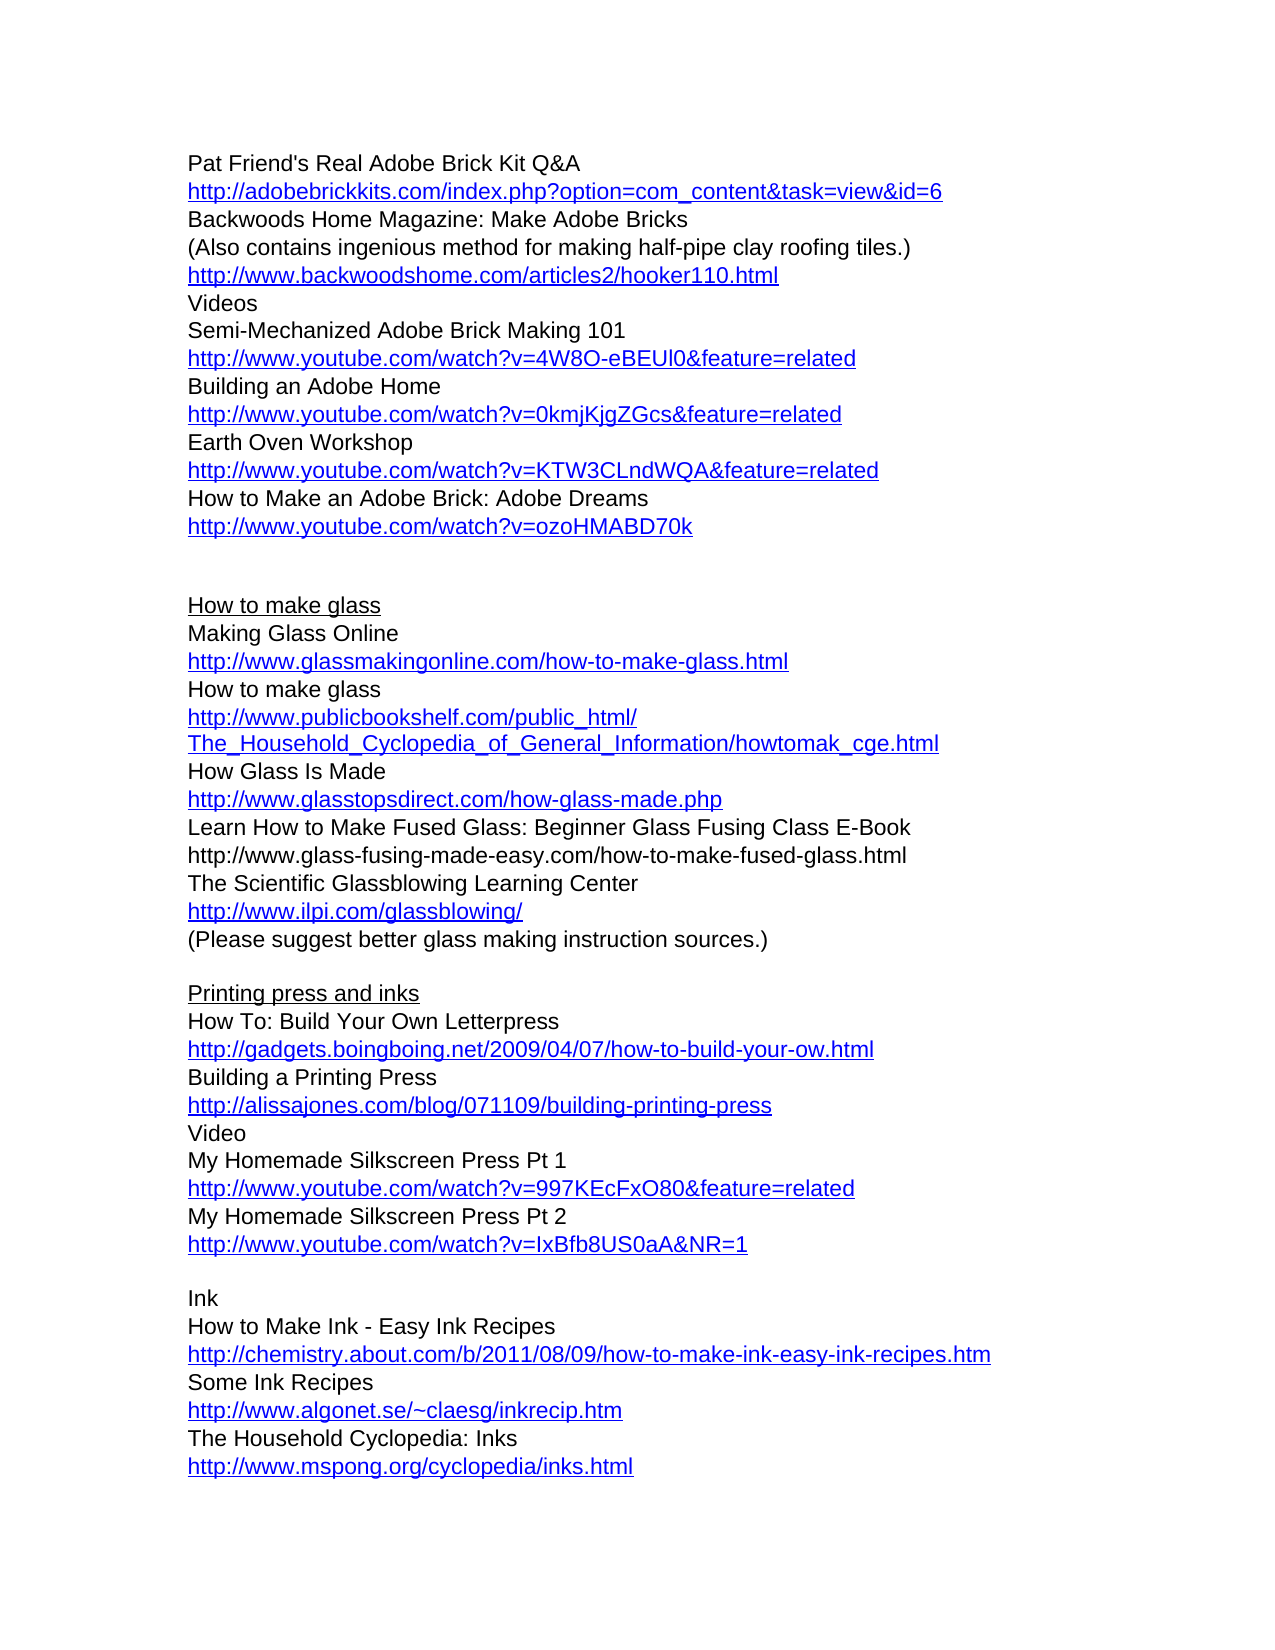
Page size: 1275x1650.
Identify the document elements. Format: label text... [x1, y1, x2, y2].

text Videos [187, 289, 1087, 316]
text Earth Oven Workshop [187, 429, 1087, 456]
text http://www.publicbookshelf.com/public_html/The_Household_Cyclopedia_of_General_Information/howtomak_cge.html [187, 704, 1087, 757]
text How to make glass [187, 676, 1087, 702]
text My Homemade Silkscreen Press Pt 2 [187, 1203, 1087, 1229]
text The Household Cyclopedia: Inks [187, 1425, 1087, 1451]
text Ink [187, 1285, 1087, 1312]
text Video [187, 1119, 1087, 1146]
text http://adobebrickkits.com/index.php?option=com_content&task=view&id=6 [187, 178, 1087, 204]
text http://chemistry.about.com/b/2011/08/09/how-to-make-ink-easy-ink-recipes.htm [187, 1341, 1087, 1368]
text (Please suggest better glass making instruction sources.) [187, 926, 1087, 952]
text http://www.glass-fusing-made-easy.com/how-to-make-fused-glass.html [187, 842, 1087, 868]
text http://www.youtube.com/watch?v=IxBfb8US0aA&NR=1 [187, 1231, 1087, 1257]
text http://www.glassmakingonline.com/how-to-make-glass.html [187, 648, 1087, 674]
text Making Glass Online [187, 620, 1087, 646]
text http://www.mspong.org/cyclopedia/inks.html [187, 1453, 1087, 1479]
text How Glass Is Made [187, 758, 1087, 784]
text http://www.youtube.com/watch?v=4W8O-eBEUl0&feature=related [187, 345, 1087, 372]
text http://www.youtube.com/watch?v=KTW3CLndWQA&feature=related [187, 457, 1087, 483]
text Pat Friend's Real Adobe Brick Kit Q&A [187, 150, 1087, 176]
text Building an Adobe Home [187, 373, 1087, 400]
text (Also contains ingenious method for making half-pipe clay roofing tiles.) [187, 234, 1087, 260]
text http://www.algonet.se/~claesg/inkrecip.htm [187, 1397, 1087, 1423]
text http://alissajones.com/blog/071109/building-printing-press [187, 1092, 1087, 1118]
text My Homemade Silkscreen Press Pt 1 [187, 1147, 1087, 1174]
text Learn How to Make Fused Glass: Beginner Glass Fusing Class E-Book [187, 814, 1087, 840]
text How to make glass [187, 592, 1087, 618]
text http://www.ilpi.com/glassblowing/ [187, 898, 1087, 924]
text http://www.glasstopsdirect.com/how-glass-made.php [187, 786, 1087, 812]
text How To: Build Your Own Letterpress [187, 1008, 1087, 1034]
text How to Make an Adobe Brick: Adobe Dreams [187, 485, 1087, 511]
text Building a Printing Press [187, 1064, 1087, 1090]
text http://www.youtube.com/watch?v=997KEcFxO80&feature=related [187, 1175, 1087, 1202]
text http://gadgets.boingboing.net/2009/04/07/how-to-build-your-ow.html [187, 1036, 1087, 1062]
text http://www.backwoodshome.com/articles2/hooker110.html [187, 262, 1087, 288]
text How to Make Ink - Easy Ink Recipes [187, 1313, 1087, 1340]
text Backwoods Home Magazine: Make Adobe Bricks [187, 206, 1087, 232]
text The Scientific Glassblowing Learning Center [187, 870, 1087, 896]
text Some Ink Recipes [187, 1369, 1087, 1396]
text http://www.youtube.com/watch?v=ozoHMABD70k [187, 513, 1087, 539]
text Semi-Mechanized Adobe Brick Making 101 [187, 317, 1087, 344]
text http://www.youtube.com/watch?v=0kmjKjgZGcs&feature=related [187, 401, 1087, 428]
text Printing press and inks [187, 980, 1087, 1006]
